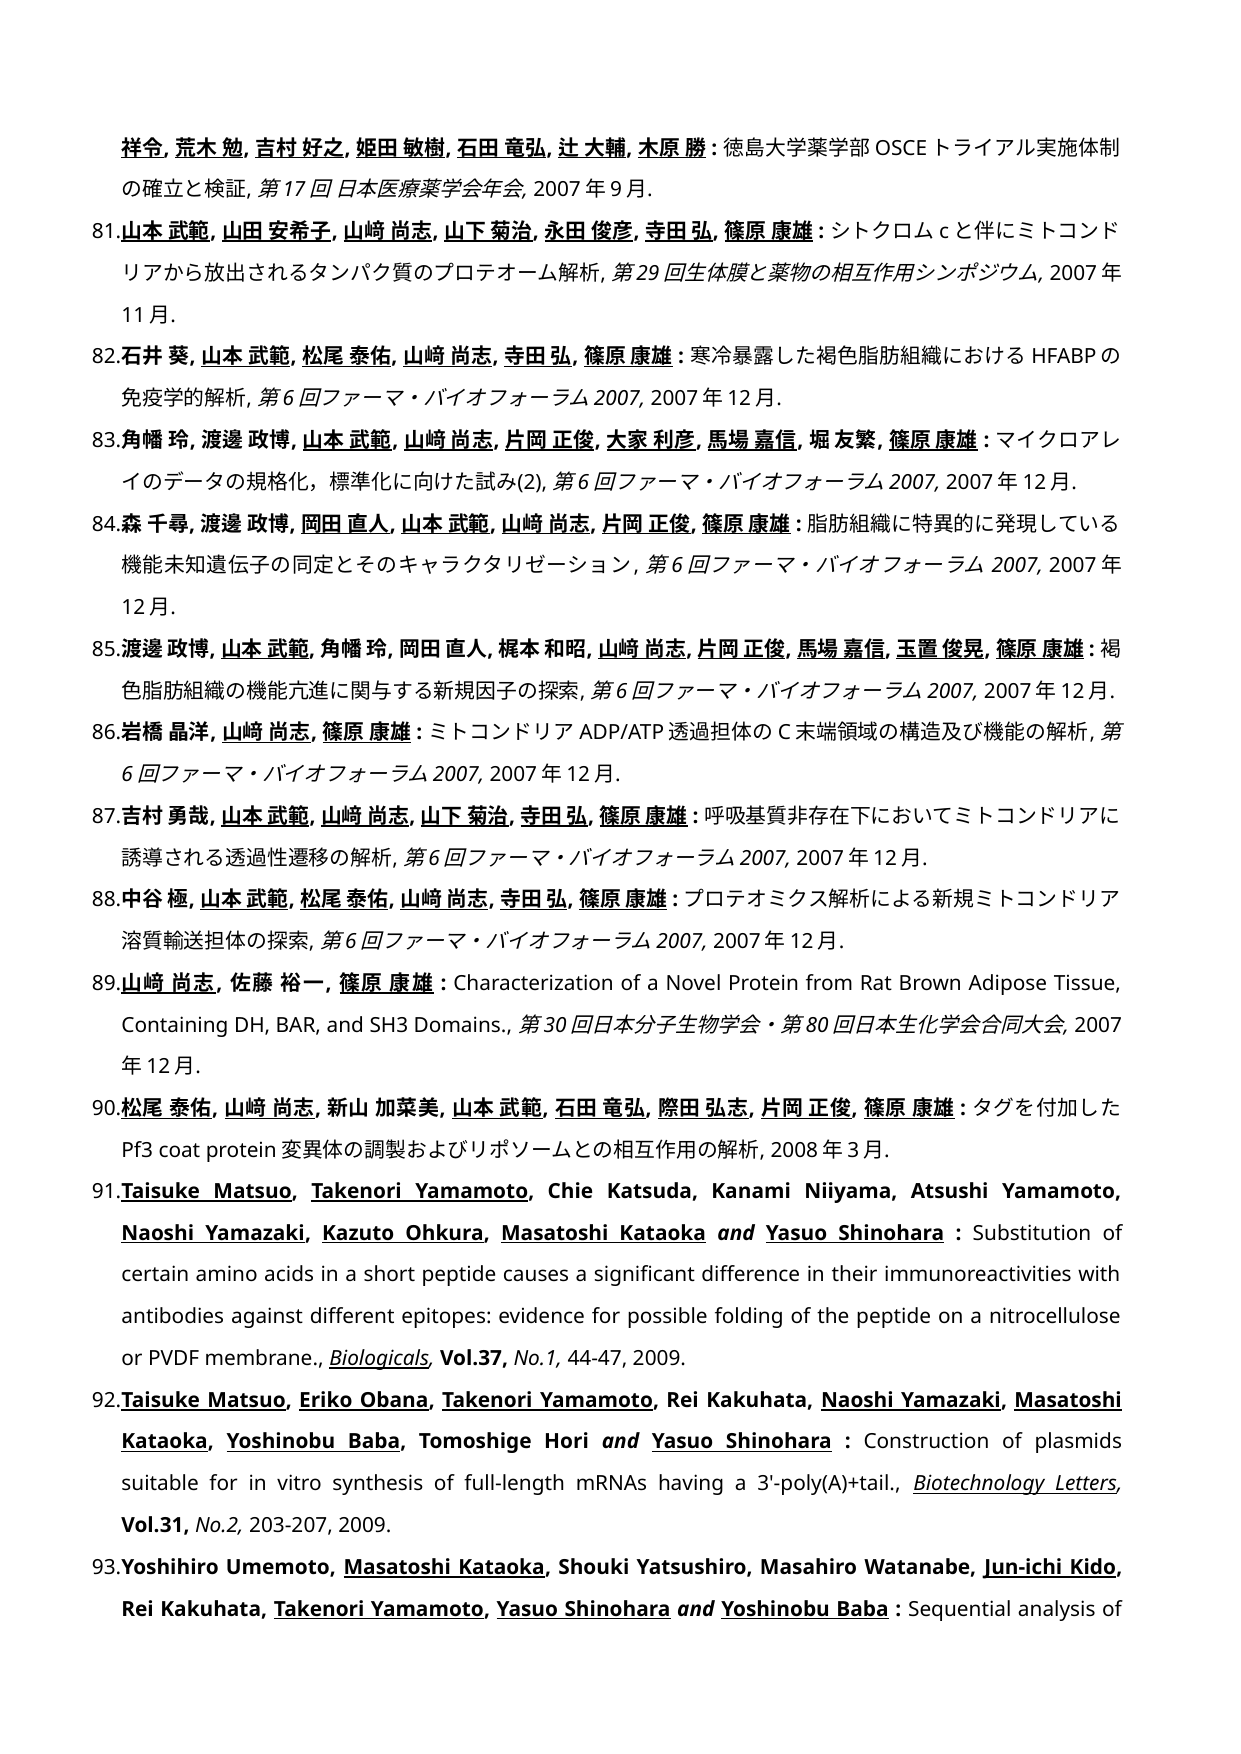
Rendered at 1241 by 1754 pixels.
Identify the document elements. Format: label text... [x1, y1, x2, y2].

list 吉村 勇哉, 山本 武範, 山﨑 尚志, 山下 菊治, 寺田 弘, 篠原 康雄 : 呼吸基質非存在下においてミトコンドリアに誘導される透過性遷移の解析, 第6回ファーマ・バイオフォーラム 2007, 2007年12月. [92, 793, 1122, 877]
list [92, 1545, 1122, 1629]
list 渡邊 政博, 山本 武範, 角幡 玲, 岡田 直人, 梶本 和昭, 山﨑 尚志, 片岡 正俊, 馬場 嘉信, 玉置 俊晃, 篠原 康雄 : 褐色脂肪組織の機能亢進に関与する新規因子の探索, 第6回ファーマ・バイオフォーラム 2007, 2007年12月. [92, 626, 1122, 710]
list 岩橋 晶洋, 山﨑 尚志, 篠原 康雄 : ミトコンドリアADP/ATP透過担体のC末端領域の構造及び機能の解析, 第6回ファーマ・バイオフォーラム 2007, 2007年12月. [92, 710, 1122, 793]
list Taisuke Matsuo, Takenori Yamamoto, Chie Katsuda, Kanami Niiyama, Atsushi Yamamoto, Naoshi Yamazaki, Kazuto Ohkura, Masatoshi Kataoka and Yasuo Shinohara : Substitution of certain amino acids in a short peptide causes a significant difference in their immunoreactivities with antibodies against different epitopes: evidence for possible folding of the peptide on a nitrocellulose or PVDF membrane., Biologicals, Vol.37, No.1, 44-47, 2009. [92, 1169, 1122, 1378]
list 角幡 玲, 渡邊 政博, 山本 武範, 山﨑 尚志, 片岡 正俊, 大家 利彦, 馬場 嘉信, 堀 友繁, 篠原 康雄 : マイクロアレイのデータの規格化，標準化に向けた試み(2), 第6回ファーマ・バイオフォーラム 2007, 2007年12月. [92, 417, 1122, 501]
list 中谷 極, 山本 武範, 松尾 泰佑, 山﨑 尚志, 寺田 弘, 篠原 康雄 : プロテオミクス解析による新規ミトコンドリア溶質輸送担体の探索, 第6回ファーマ・バイオフォーラム 2007, 2007年12月. [92, 877, 1122, 961]
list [92, 125, 1122, 209]
list 森 千尋, 渡邊 政博, 岡田 直人, 山本 武範, 山﨑 尚志, 片岡 正俊, 篠原 康雄 : 脂肪組織に特異的に発現している機能未知遺伝子の同定とそのキャラクタリゼーション, 第6回ファーマ・バイオフォーラム 2007, 2007年12月. [92, 501, 1122, 626]
list Taisuke Matsuo, Eriko Obana, Takenori Yamamoto, Rei Kakuhata, Naoshi Yamazaki, Masatoshi Kataoka, Yoshinobu Baba, Tomoshige Hori and Yasuo Shinohara : Construction of plasmids suitable for in vitro synthesis of full-length mRNAs having a 3'-poly(A)+tail., Biotechnology Letters, Vol.31, No.2, 203-207, 2009. [92, 1378, 1122, 1545]
list 石井 葵, 山本 武範, 松尾 泰佑, 山﨑 尚志, 寺田 弘, 篠原 康雄 : 寒冷暴露した褐色脂肪組織におけるHFABPの免疫学的解析, 第6回ファーマ・バイオフォーラム 2007, 2007年12月. [92, 334, 1122, 417]
list 松尾 泰佑, 山﨑 尚志, 新山 加菜美, 山本 武範, 石田 竜弘, 際田 弘志, 片岡 正俊, 篠原 康雄 : タグを付加したPf3 coat protein変異体の調製およびリポソームとの相互作用の解析, 2008年3月. [92, 1086, 1122, 1169]
list 山本 武範, 山田 安希子, 山﨑 尚志, 山下 菊治, 永田 俊彦, 寺田 弘, 篠原 康雄 : シトクロムcと伴にミトコンドリアから放出されるタンパク質のプロテオーム解析, 第29回生体膜と薬物の相互作用シンポジウム, 2007年11月. [92, 209, 1122, 334]
list 山﨑 尚志, 佐藤 裕一, 篠原 康雄 : Characterization of a Novel Protein from Rat Brown Adipose Tissue, Containing DH, BAR, and SH3 Domains., 第30回日本分子生物学会・第80回日本生化学会合同大会, 2007年12月. [92, 961, 1122, 1086]
